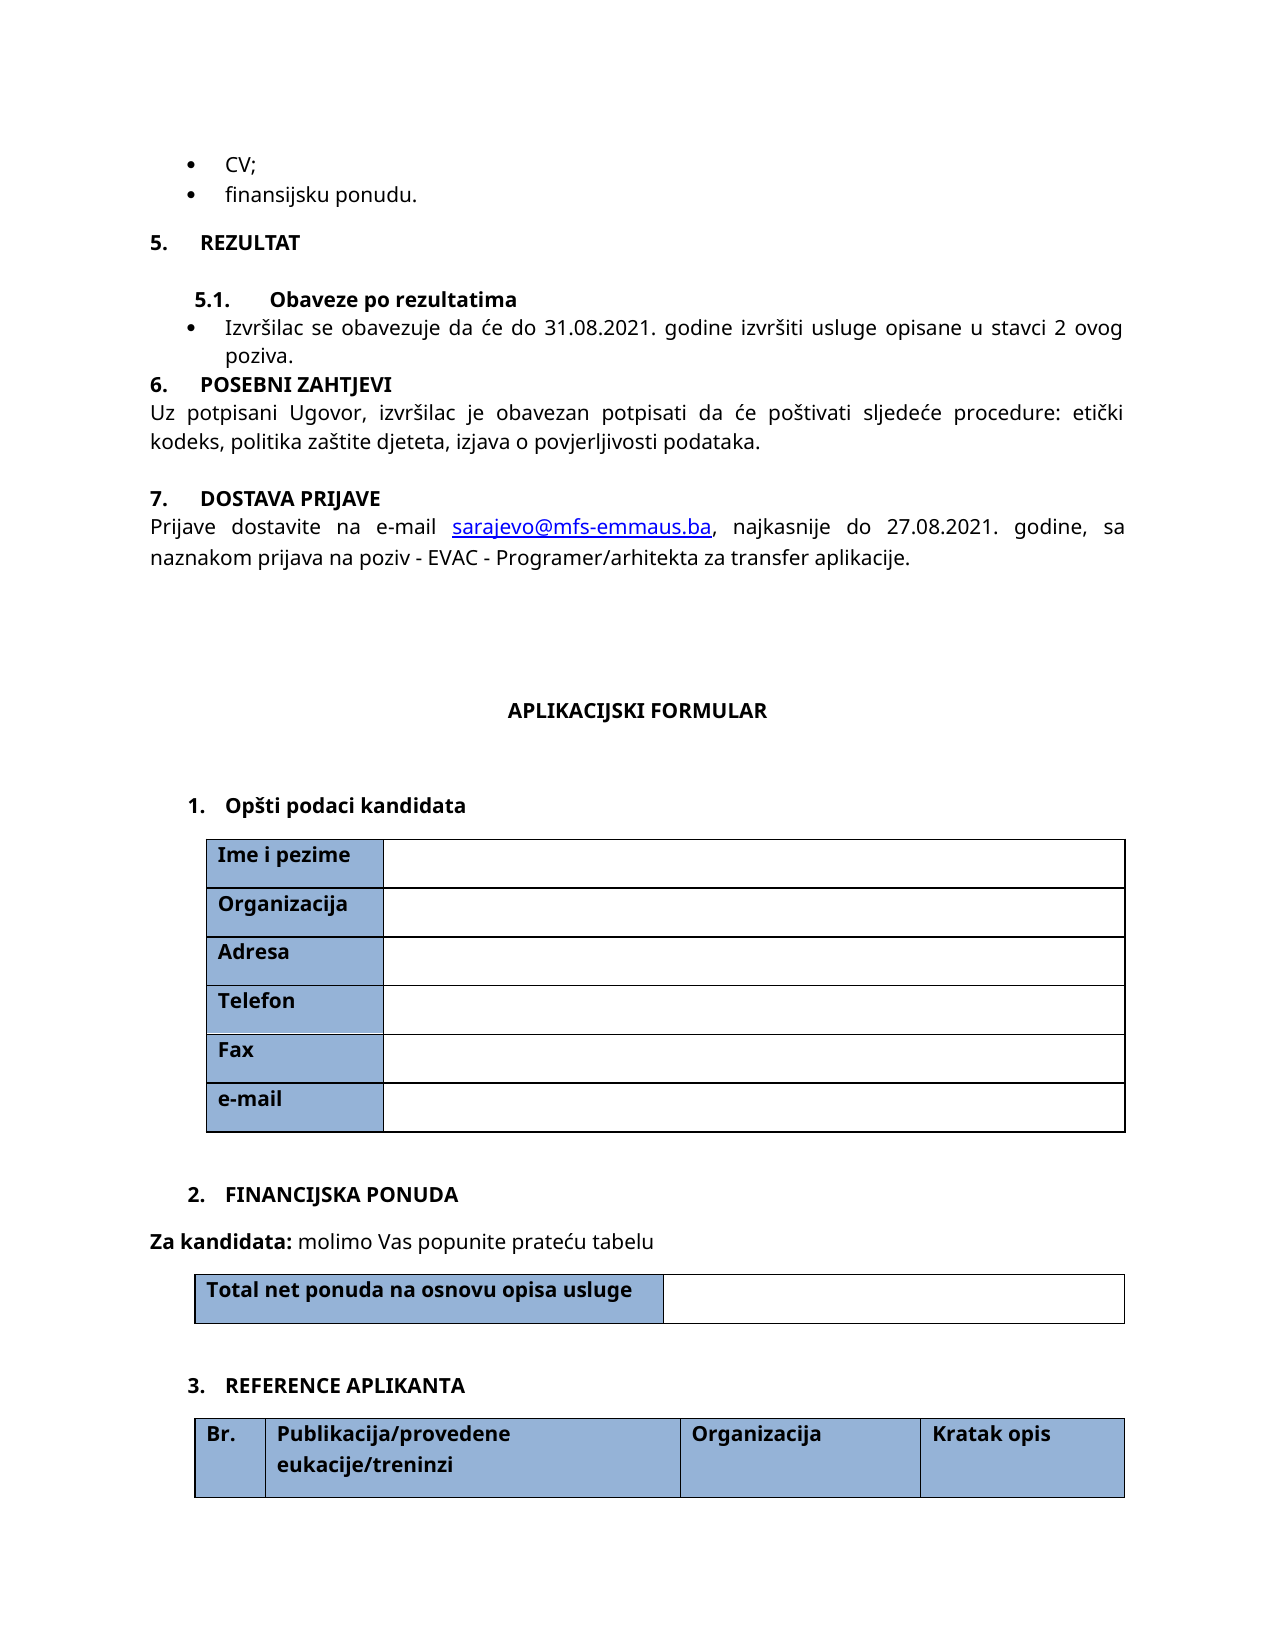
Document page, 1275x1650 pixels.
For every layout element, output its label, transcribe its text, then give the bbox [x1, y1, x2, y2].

list finansijsku ponudu. [187, 181, 1125, 209]
table_header Br. [196, 1419, 265, 1497]
text Uz potpisani Ugovor, izvršilac je obavezan potpisati da će poštivati sljedeće procedure: etički kodeks, politika zaštite djeteta, izjava o povjerljivosti podataka. [150, 398, 1125, 455]
table_header Total net ponuda na osnovu opisa usluge [196, 1275, 663, 1323]
text Za kandidata: molimo Vas popunite prateću tabelu [150, 1227, 1125, 1256]
subtitle POSEBNI ZAHTJEVI [150, 370, 1125, 398]
text APLIKACIJSKI FORMULAR [150, 697, 1125, 725]
list CV; [187, 150, 1125, 178]
subtitle Obaveze po rezultatima [194, 285, 1125, 313]
table_header Publikacija/provedene eukacije/treninzi [266, 1419, 680, 1497]
table_cell [384, 1084, 1124, 1131]
table_header Ime i pezime [207, 840, 383, 887]
subtitle DOSTAVA PRIJAVE [150, 484, 1125, 512]
table_header Kratak opis [921, 1419, 1124, 1497]
table_header [664, 1275, 1124, 1323]
table_header Organizacija [681, 1419, 920, 1497]
list Opšti podaci kandidata [187, 791, 1125, 819]
table_cell [384, 938, 1124, 985]
text Prijave dostavite na e-mail sarajevo@mfs-emmaus.ba, najkasnije do 27.08.2021. godine, sa naznakom prijava na poziv - EVAC - Programer/arhitekta za transfer aplikacije. [150, 512, 1125, 571]
table_cell [384, 986, 1124, 1033]
table_cell Telefon [207, 986, 383, 1033]
table_cell Adresa [207, 938, 383, 985]
subtitle REZULTAT [150, 228, 1125, 256]
table_cell [384, 1035, 1124, 1082]
table_cell [384, 889, 1124, 936]
table_header [384, 840, 1124, 887]
table_cell Organizacija [207, 889, 383, 936]
table_cell e-mail [207, 1084, 383, 1131]
list Izvršilac se obavezuje da će do 31.08.2021. godine izvršiti usluge opisane u stavci 2 ovog poziva. [187, 313, 1125, 370]
table_cell Fax [207, 1035, 383, 1082]
list REFERENCE APLIKANTA [187, 1371, 1125, 1399]
list FINANCIJSKA PONUDA [187, 1180, 1125, 1208]
